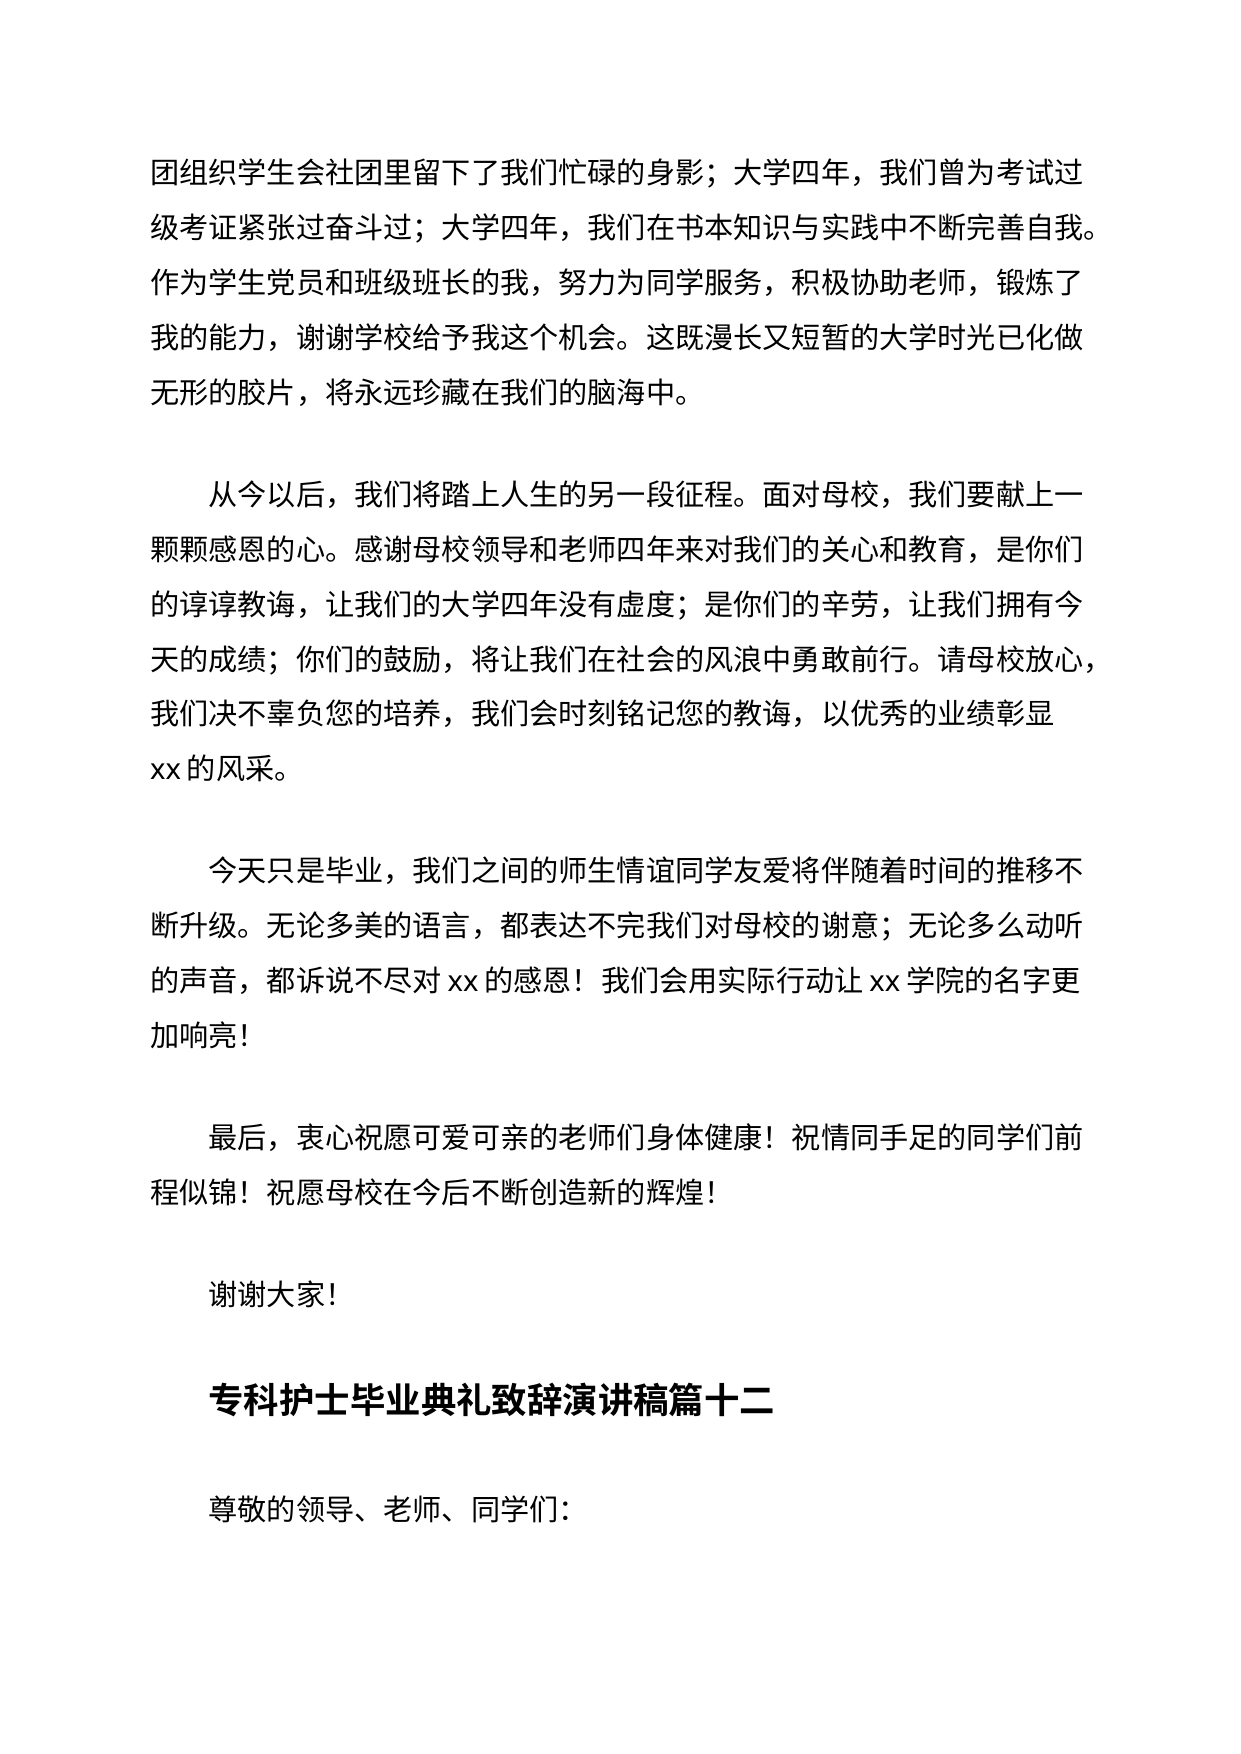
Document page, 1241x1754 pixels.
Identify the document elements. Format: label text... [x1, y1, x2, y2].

text 专科护士毕业典礼致辞演讲稿篇十二 [150, 1373, 1090, 1424]
text 今天只是毕业，我们之间的师生情谊同学友爱将伴随着时间的推移不断升级。无论多美的语言，都表达不完我们对母校的谢意；无论多么动听的声音，都诉说不尽对xx的感恩！我们会用实际行动让xx学院的名字更加响亮！ [150, 848, 1090, 1055]
text 谢谢大家！ [150, 1271, 1090, 1313]
text 尊敬的领导、老师、同学们： [150, 1486, 1090, 1528]
text 从今以后，我们将踏上人生的另一段征程。面对母校，我们要献上一颗颗感恩的心。感谢母校领导和老师四年来对我们的关心和教育，是你们的谆谆教诲，让我们的大学四年没有虚度；是你们的辛劳，让我们拥有今天的成绩；你们的鼓励，将让我们在社会的风浪中勇敢前行。请母校放心，我们决不辜负您的培养，我们会时刻铭记您的教诲，以优秀的业绩彰显xx的风采。 [150, 471, 1090, 788]
text 最后，衷心祝愿可爱可亲的老师们身体健康！祝情同手足的同学们前程似锦！祝愿母校在今后不断创造新的辉煌！ [150, 1114, 1090, 1212]
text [150, 150, 1090, 412]
